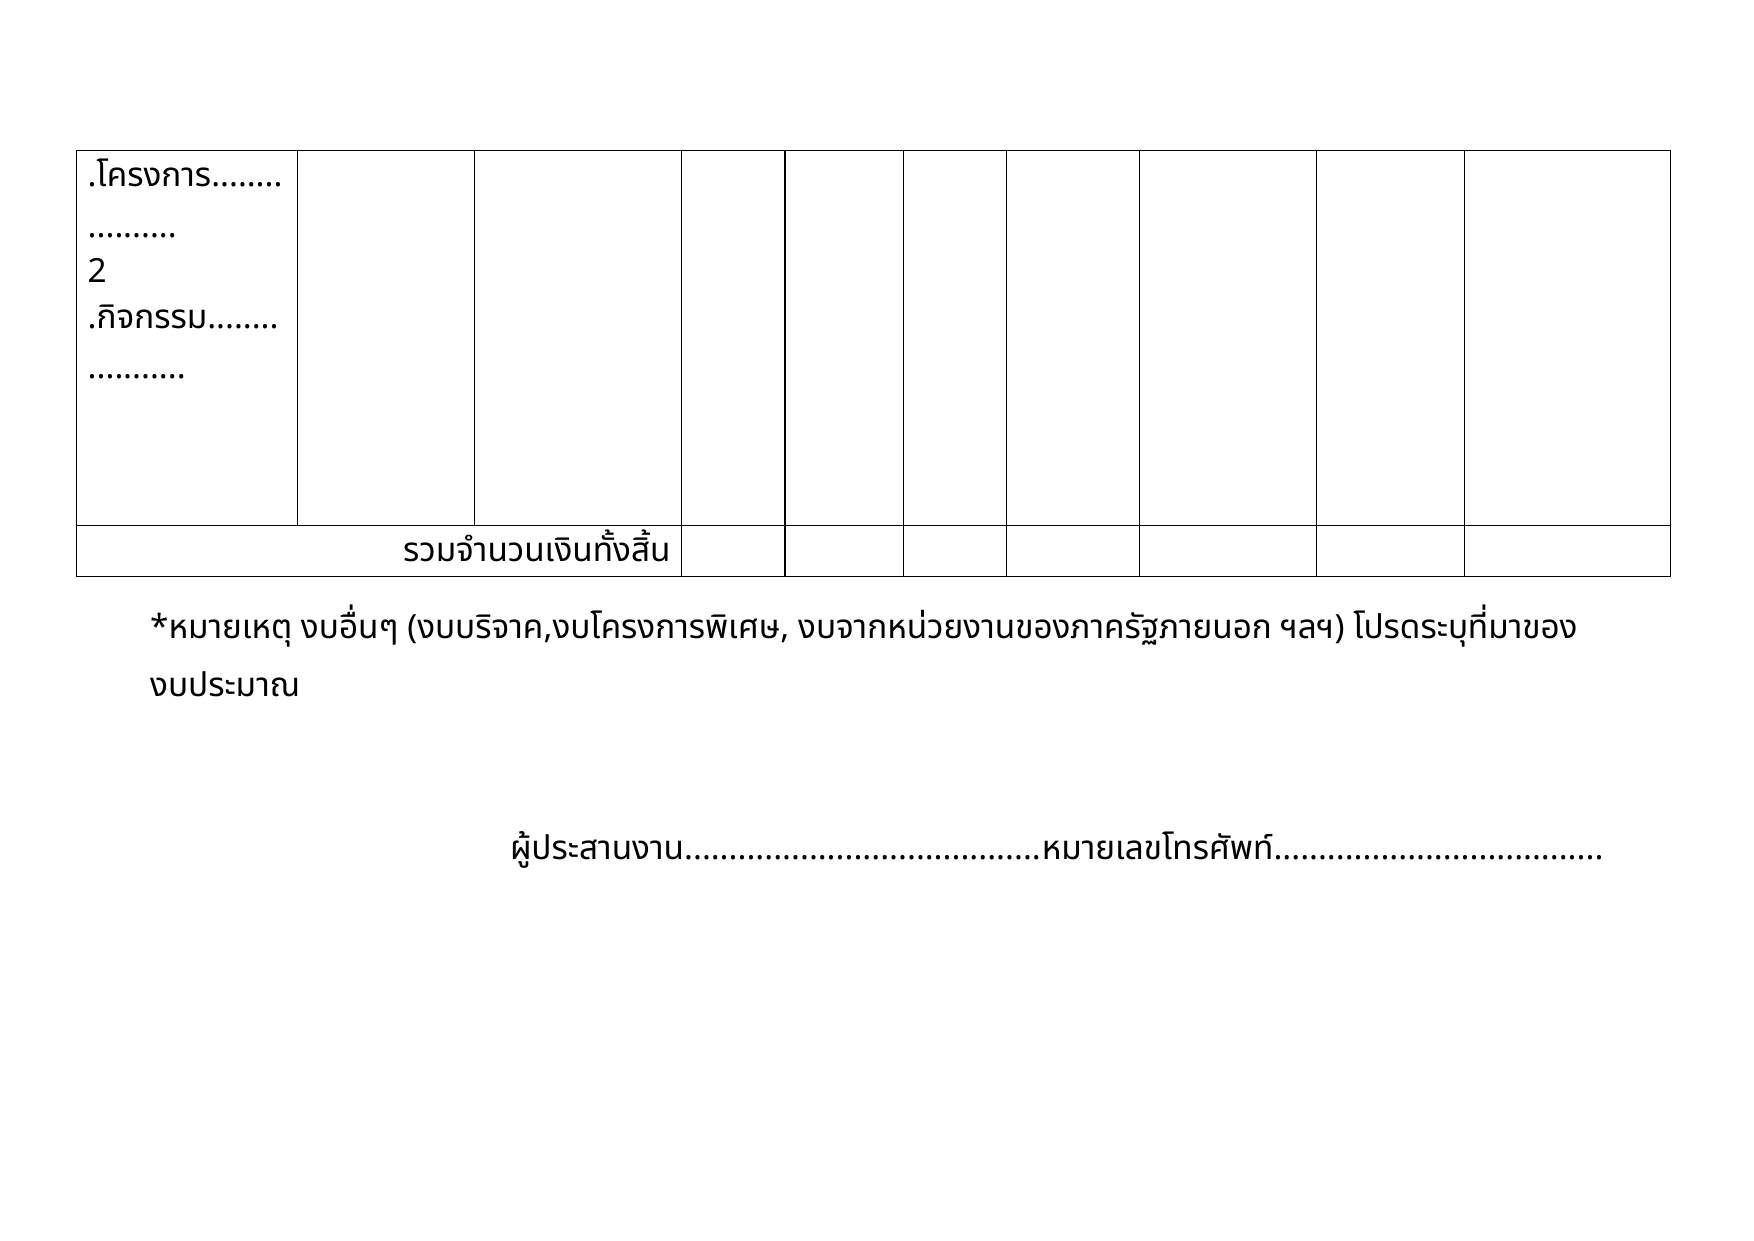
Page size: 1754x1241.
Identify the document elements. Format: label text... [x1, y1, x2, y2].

table_cell [1007, 151, 1139, 525]
table_cell [786, 151, 903, 525]
text ผู้ประสานงาน........................................หมายเลขโทรศัพท์..................................... [150, 824, 1604, 874]
text *หมายเหตุ งบอื่นๆ (งบบริจาค,งบโครงการพิเศษ, งบจากหน่วยงานของภาครัฐภายนอก ฯลฯ) โปรดระบุที่มาของงบประมาณ [150, 603, 1604, 712]
table_cell [475, 151, 681, 525]
table_cell รวมจำนวนเงินทั้งสิ้น [77, 526, 681, 576]
table_cell [682, 151, 784, 525]
table_cell [1140, 151, 1316, 525]
table_cell [904, 526, 1006, 576]
table_cell [1140, 526, 1316, 576]
table_cell [1317, 151, 1464, 525]
table_cell [682, 526, 784, 576]
table_cell [1317, 526, 1464, 576]
table_cell [1007, 526, 1139, 576]
table_cell [1465, 151, 1670, 525]
table_cell [1465, 526, 1670, 576]
table_cell [786, 526, 903, 576]
table_cell [298, 151, 474, 525]
table_cell [904, 151, 1006, 525]
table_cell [77, 151, 297, 525]
